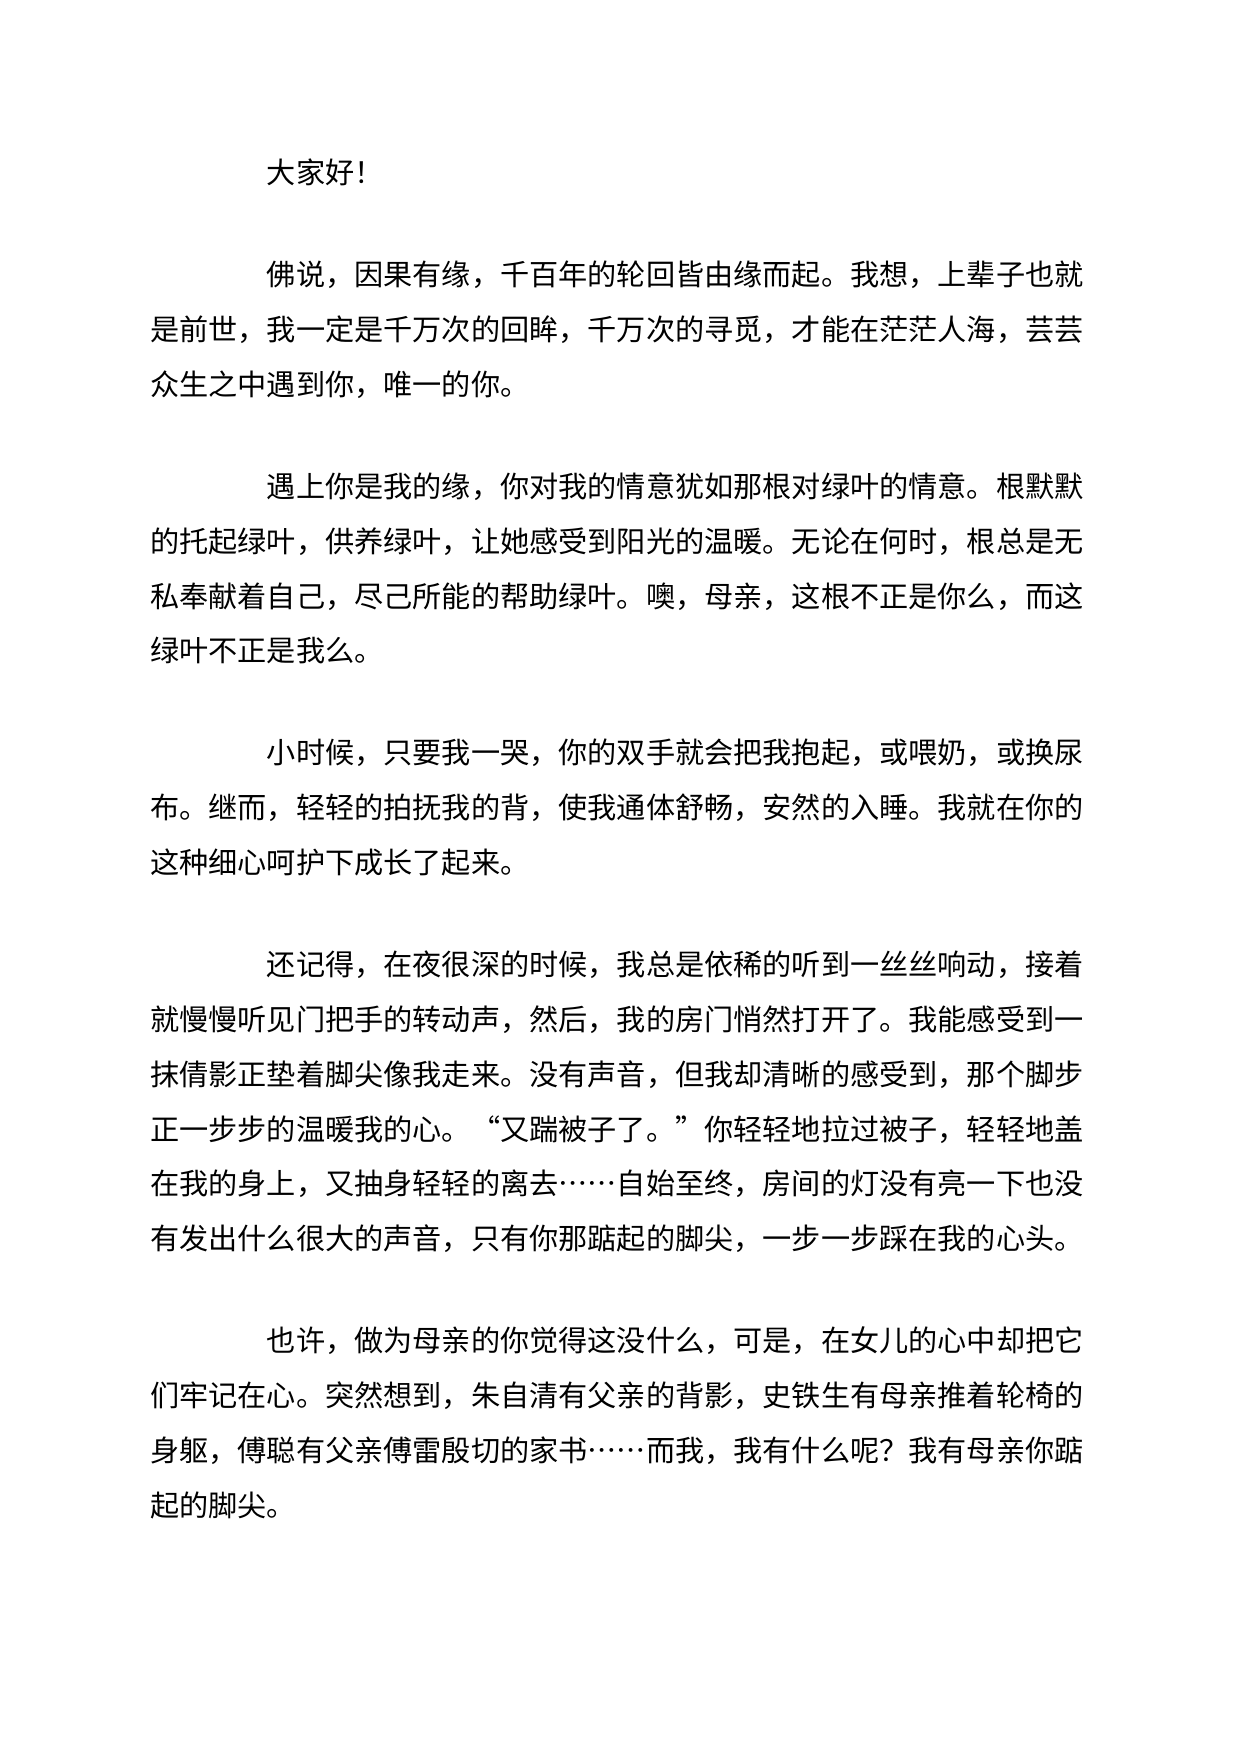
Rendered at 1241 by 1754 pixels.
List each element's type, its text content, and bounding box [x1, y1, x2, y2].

text 遇上你是我的缘，你对我的情意犹如那根对绿叶的情意。根默默的托起绿叶，供养绿叶，让她感受到阳光的温暖。无论在何时，根总是无私奉献着自己，尽己所能的帮助绿叶。噢，母亲，这根不正是你么，而这绿叶不正是我么。 [150, 463, 1090, 670]
text 小时候，只要我一哭，你的双手就会把我抱起，或喂奶，或换尿布。继而，轻轻的拍抚我的背，使我通体舒畅，安然的入睡。我就在你的这种细心呵护下成长了起来。 [150, 730, 1090, 882]
text 还记得，在夜很深的时候，我总是依稀的听到一丝丝响动，接着就慢慢听见门把手的转动声，然后，我的房门悄然打开了。我能感受到一抹倩影正垫着脚尖像我走来。没有声音，但我却清晰的感受到，那个脚步正一步步的温暖我的心。“又踹被子了。”你轻轻地拉过被子，轻轻地盖在我的身上，又抽身轻轻的离去……自始至终，房间的灯没有亮一下也没有发出什么很大的声音，只有你那踮起的脚尖，一步一步踩在我的心头。 [150, 941, 1090, 1258]
text 佛说，因果有缘，千百年的轮回皆由缘而起。我想，上辈子也就是前世，我一定是千万次的回眸，千万次的寻觅，才能在茫茫人海，芸芸众生之中遇到你，唯一的你。 [150, 252, 1090, 404]
text 也许，做为母亲的你觉得这没什么，可是，在女儿的心中却把它们牢记在心。突然想到，朱自清有父亲的背影，史铁生有母亲推着轮椅的身躯，傅聪有父亲傅雷殷切的家书……而我，我有什么呢？我有母亲你踮起的脚尖。 [150, 1318, 1090, 1524]
text 大家好！ [150, 150, 1090, 192]
